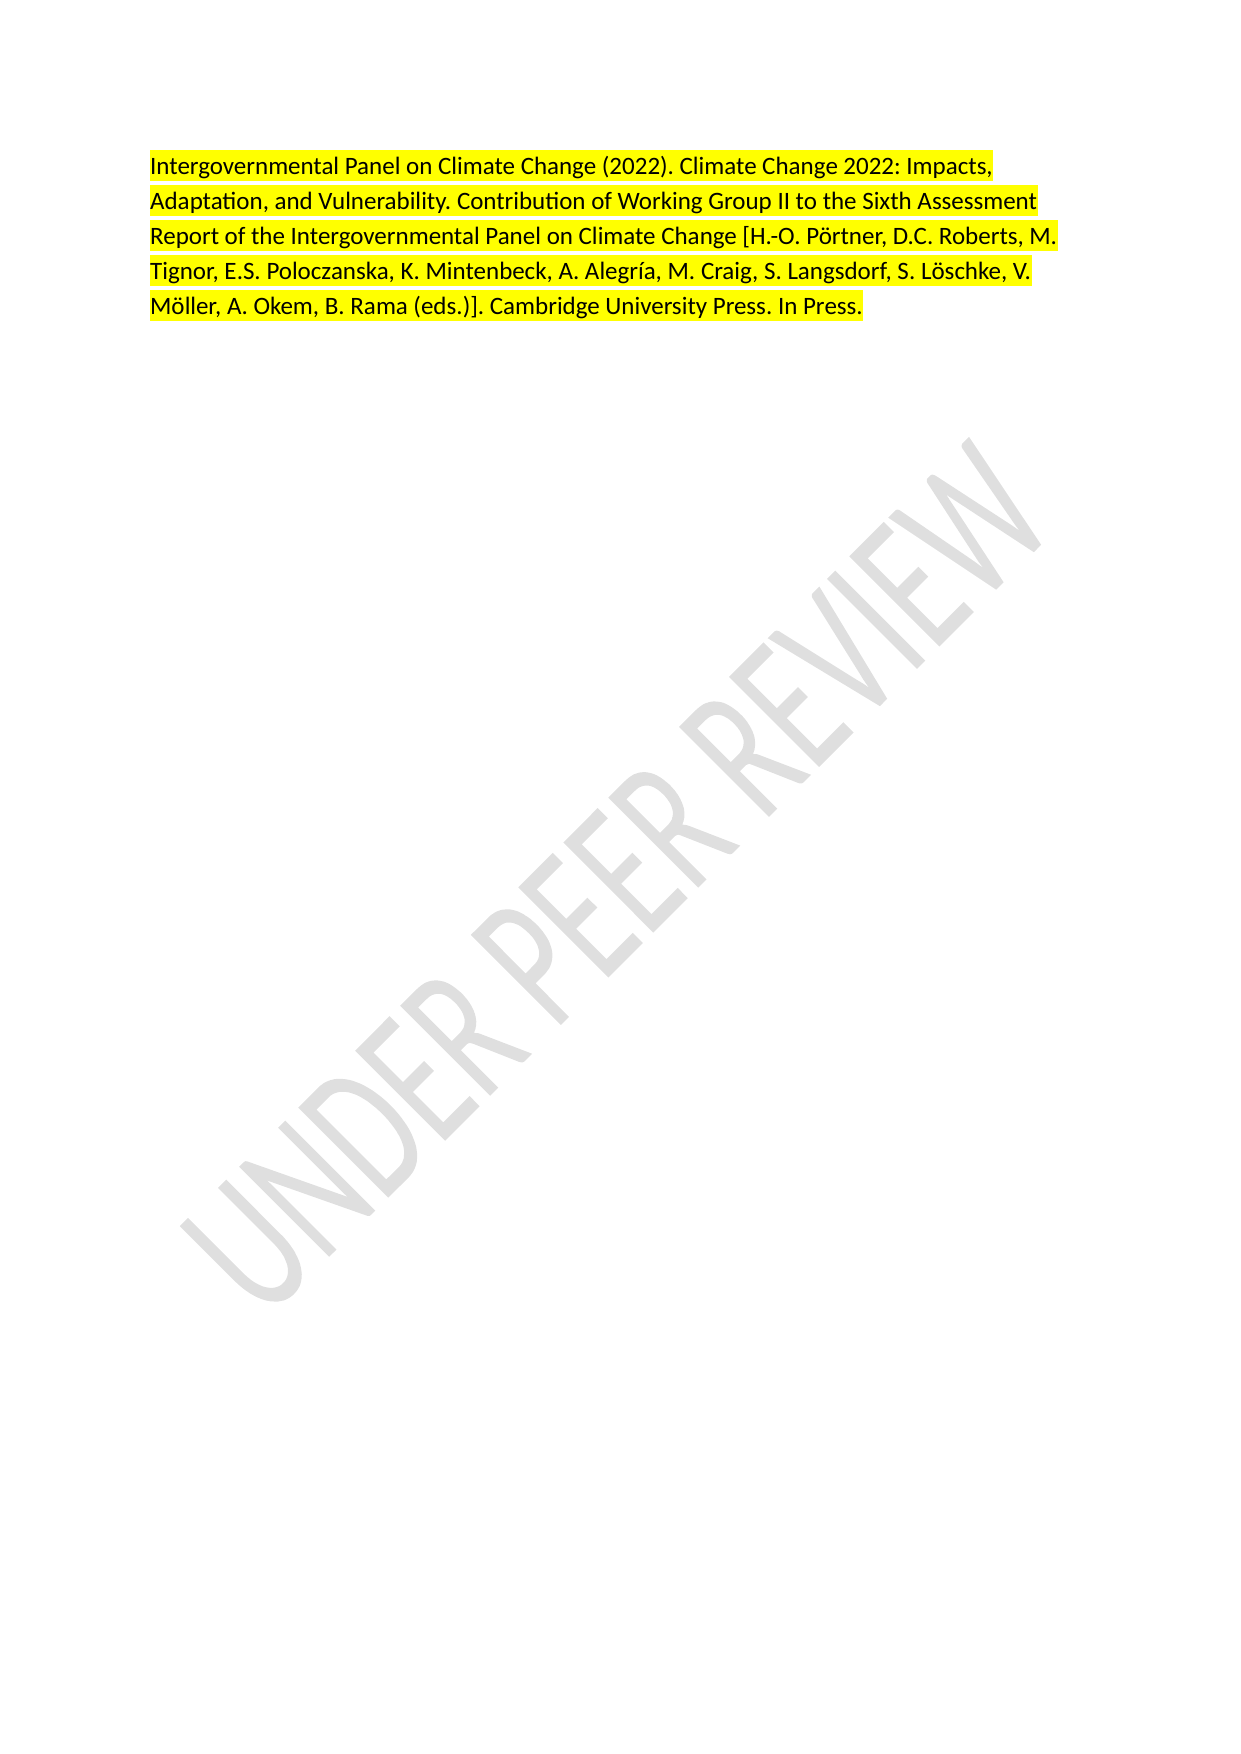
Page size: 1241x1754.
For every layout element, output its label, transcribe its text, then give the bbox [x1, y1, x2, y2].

text Intergovernmental Panel on Climate Change (2022). Climate Change 2022: Impacts, Adaptation, and Vulnerability. Contribution of Working Group II to the Sixth Assessment Report of the Intergovernmental Panel on Climate Change [H.-O. Pörtner, D.C. Roberts, M. Tignor, E.S. Poloczanska, K. Mintenbeck, A. Alegría, M. Craig, S. Langsdorf, S. Löschke, V. Möller, A. Okem, B. Rama (eds.)]. Cambridge University Press. In Press. [150, 150, 1090, 321]
